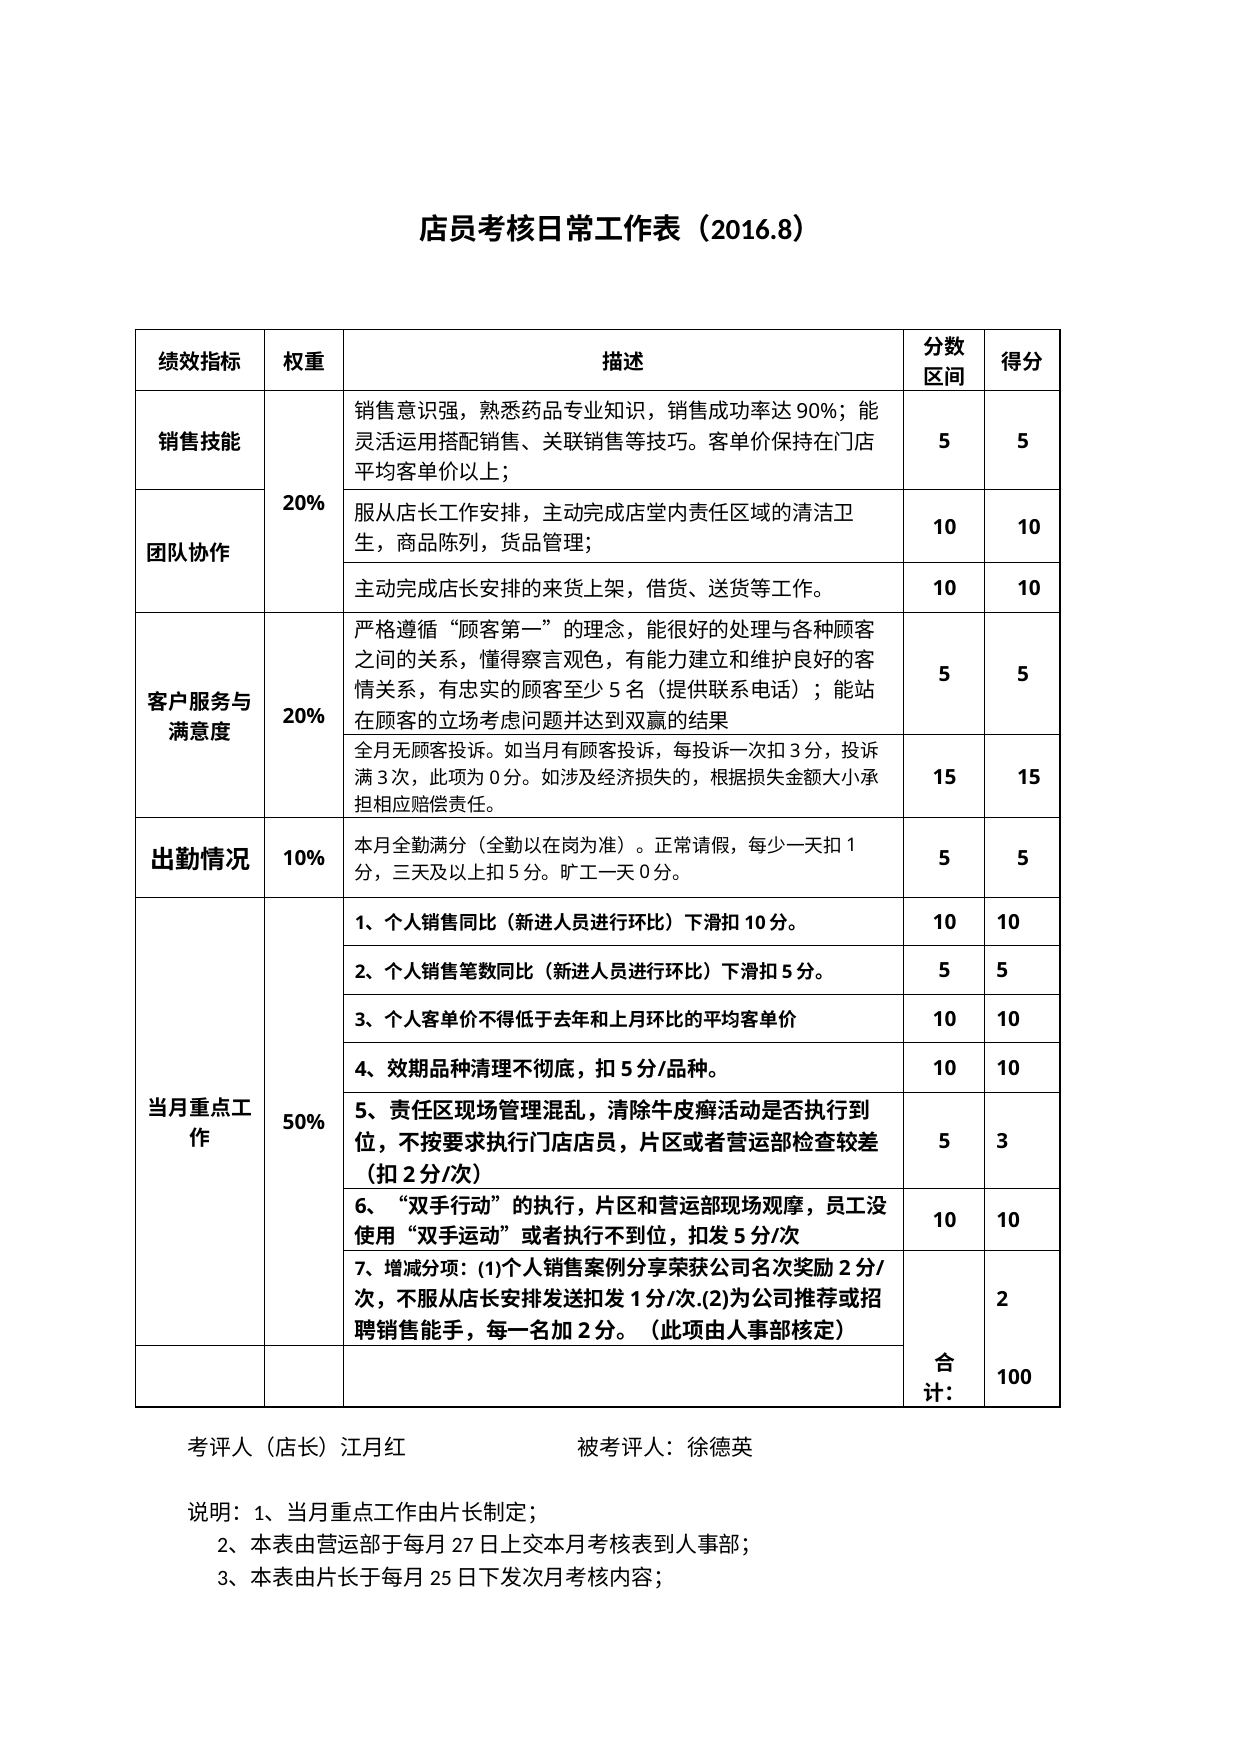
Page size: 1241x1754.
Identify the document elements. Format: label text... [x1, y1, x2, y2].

table_cell 当月重点工作 [136, 898, 264, 1345]
table_cell 20% [265, 613, 343, 817]
table_cell 5 [904, 1093, 984, 1188]
table_cell 主动完成店长安排的来货上架，借货、送货等工作。 [344, 563, 903, 612]
table_cell 3、个人客单价不得低于去年和上月环比的平均客单价 [344, 995, 903, 1042]
table_cell 10 [904, 1189, 984, 1250]
table_cell 10% [265, 818, 343, 897]
table_cell 5 [904, 613, 984, 734]
table_cell 15 [985, 735, 1059, 817]
table_cell 5 [904, 391, 984, 489]
table_cell 10 [904, 1043, 984, 1092]
table_cell 5 [904, 818, 984, 897]
table_cell 15 [904, 735, 984, 817]
table_cell 团队协作 [136, 490, 264, 612]
table_cell 10 [985, 563, 1059, 612]
table_cell 20% [265, 391, 343, 612]
table_cell 10 [904, 898, 984, 945]
table_cell 10 [985, 1189, 1059, 1250]
table_cell 1、个人销售同比（新进人员进行环比）下滑扣10分。 [344, 898, 903, 945]
text 3、本表由片长于每月25日下发次月考核内容； [187, 1559, 1053, 1592]
table_header 得分 [985, 330, 1059, 390]
table_header 分数 区间 [904, 330, 984, 390]
table_cell [136, 1346, 264, 1406]
text 考评人（店长）江月红 被考评人：徐德英 [187, 1408, 1053, 1462]
table_cell [904, 1251, 984, 1345]
table_cell 5 [985, 946, 1059, 994]
table_cell 100 [985, 1345, 1059, 1406]
table_cell 10 [985, 995, 1059, 1042]
table_cell 2、个人销售笔数同比（新进人员进行环比）下滑扣5分。 [344, 946, 903, 994]
table_cell 本月全勤满分（全勤以在岗为准）。正常请假，每少一天扣1分，三天及以上扣5分。旷工一天0分。 [344, 818, 903, 897]
table_cell 10 [904, 563, 984, 612]
text 2、本表由营运部于每月27日上交本月考核表到人事部； [187, 1527, 1053, 1559]
table_cell 2 [985, 1251, 1059, 1345]
table_cell 5 [904, 946, 984, 994]
table_cell 50% [265, 898, 343, 1345]
table_cell 合计： [904, 1345, 984, 1406]
table_cell 7、增减分项：(1)个人销售案例分享荣获公司名次奖励2分/次，不服从店长安排发送扣发1分/次.(2)为公司推荐或招聘销售能手，每一名加2分。（此项由人事部核定） [344, 1251, 903, 1345]
table_cell 严格遵循“顾客第一”的理念，能很好的处理与各种顾客之间的关系，懂得察言观色，有能力建立和维护良好的客情关系，有忠实的顾客至少5名（提供联系电话）；能站在顾客的立场考虑问题并达到双赢的结果 [344, 613, 903, 734]
table_cell 5 [985, 613, 1059, 734]
table_header 权重 [265, 330, 343, 390]
table_header 描述 [344, 330, 903, 390]
table_cell 10 [985, 490, 1059, 562]
table_cell 客户服务与满意度 [136, 613, 264, 817]
table_cell 10 [904, 995, 984, 1042]
table_cell 10 [985, 1043, 1059, 1092]
table_cell 10 [904, 490, 984, 562]
table_cell 服从店长工作安排，主动完成店堂内责任区域的清洁卫生，商品陈列，货品管理； [344, 490, 903, 562]
table_cell [344, 1346, 903, 1406]
text 说明：1、当月重点工作由片长制定； [187, 1494, 1053, 1527]
table_cell 销售技能 [136, 391, 264, 489]
table_header 绩效指标 [136, 330, 264, 390]
table_cell 4、效期品种清理不彻底，扣5分/品种。 [344, 1043, 903, 1092]
table_cell 6、“双手行动”的执行，片区和营运部现场观摩，员工没使用“双手运动”或者执行不到位，扣发5分/次 [344, 1189, 903, 1250]
table_cell 10 [985, 898, 1059, 945]
table_cell 5 [985, 818, 1059, 897]
table_cell 销售意识强，熟悉药品专业知识，销售成功率达90%；能灵活运用搭配销售、关联销售等技巧。客单价保持在门店平均客单价以上； [344, 391, 903, 489]
table_cell [265, 1346, 343, 1406]
table_cell 5、责任区现场管理混乱，清除牛皮癣活动是否执行到位，不按要求执行门店店员，片区或者营运部检查较差（扣2分/次） [344, 1093, 903, 1188]
table_cell 3 [985, 1093, 1059, 1188]
table_cell 5 [985, 391, 1059, 489]
table_cell 全月无顾客投诉。如当月有顾客投诉，每投诉一次扣3分，投诉满3次，此项为0分。如涉及经济损失的，根据损失金额大小承担相应赔偿责任。 [344, 735, 903, 817]
text 店员考核日常工作表（2016.8） [187, 194, 1053, 259]
table_cell 出勤情况 [136, 818, 264, 897]
